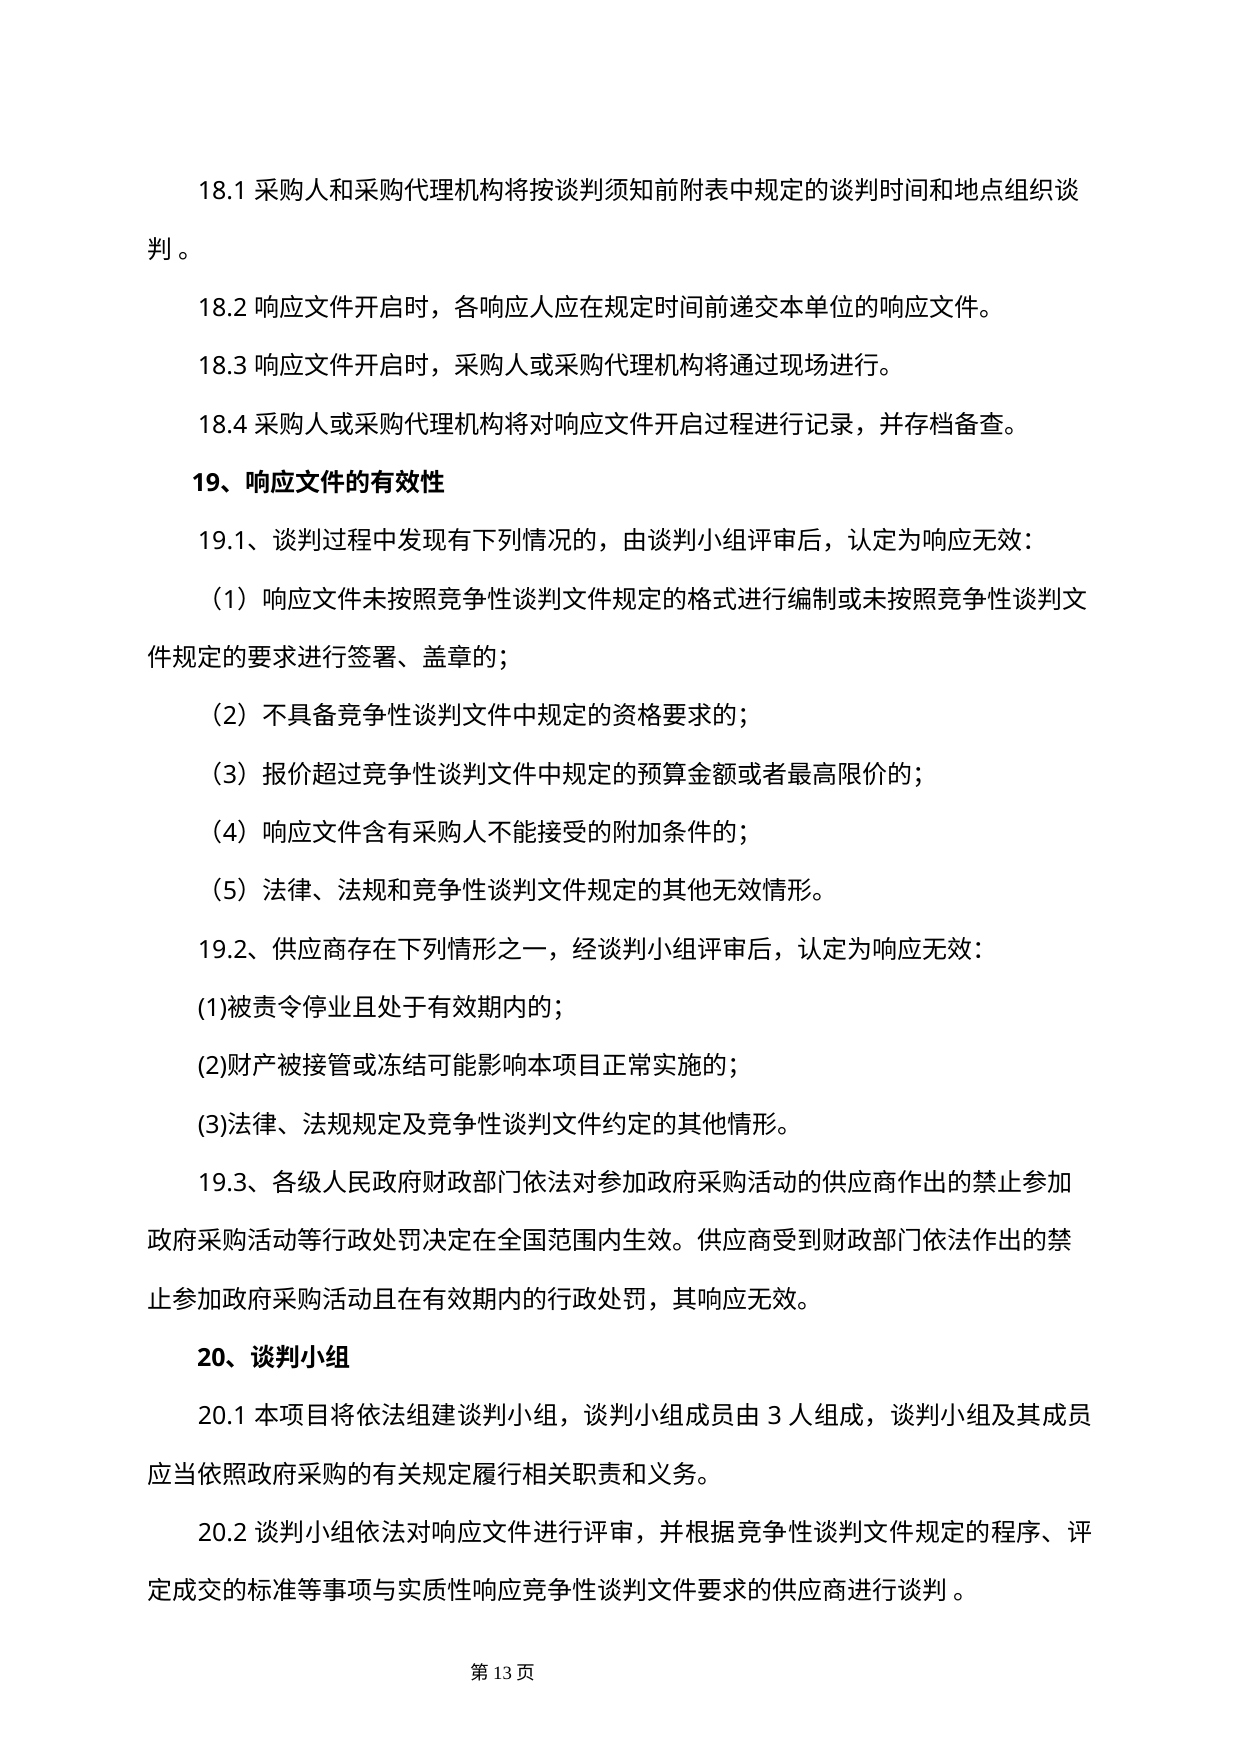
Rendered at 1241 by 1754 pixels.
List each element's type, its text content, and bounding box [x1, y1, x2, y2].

text (2)财产被接管或冻结可能影响本项目正常实施的； [148, 1028, 1092, 1086]
text (1)被责令停业且处于有效期内的； [148, 970, 1092, 1028]
text （3）报价超过竞争性谈判文件中规定的预算金额或者最高限价的； [148, 736, 1092, 795]
text 19、响应文件的有效性 [191, 445, 1092, 503]
text (3)法律、法规规定及竞争性谈判文件约定的其他情形。 [148, 1086, 1092, 1145]
text （2）不具备竞争性谈判文件中规定的资格要求的； [148, 678, 1092, 736]
text 19.3、各级人民政府财政部门依法对参加政府采购活动的供应商作出的禁止参加政府采购活动等行政处罚决定在全国范围内生效。供应商受到财政部门依法作出的禁止参加政府采购活动且在有效期内的行政处罚，其响应无效。 [148, 1145, 1092, 1320]
text （4）响应文件含有采购人不能接受的附加条件的； [148, 795, 1092, 853]
text （1）响应文件未按照竞争性谈判文件规定的格式进行编制或未按照竞争性谈判文件规定的要求进行签署、盖章的； [148, 561, 1092, 678]
text 20.2 谈判小组依法对响应文件进行评审，并根据竞争性谈判文件规定的程序、评定成交的标准等事项与实质性响应竞争性谈判文件要求的供应商进行谈判 。 [148, 1495, 1092, 1611]
subtitle 20、谈判小组 [148, 1320, 1092, 1378]
text 18.1 采购人和采购代理机构将按谈判须知前附表中规定的谈判时间和地点组织谈判 。 [148, 153, 1092, 270]
text 18.4 采购人或采购代理机构将对响应文件开启过程进行记录，并存档备查。 [148, 386, 1092, 445]
text 18.2 响应文件开启时，各响应人应在规定时间前递交本单位的响应文件。 [148, 270, 1092, 328]
text 19.2、供应商存在下列情形之一，经谈判小组评审后，认定为响应无效： [148, 911, 1092, 970]
text （5）法律、法规和竞争性谈判文件规定的其他无效情形。 [148, 853, 1092, 911]
text 18.3 响应文件开启时，采购人或采购代理机构将通过现场进行。 [148, 328, 1092, 386]
text 20.1 本项目将依法组建谈判小组，谈判小组成员由 3 人组成，谈判小组及其成员应当依照政府采购的有关规定履行相关职责和义务。 [148, 1378, 1092, 1495]
text 19.1、谈判过程中发现有下列情况的，由谈判小组评审后，认定为响应无效： [148, 503, 1092, 561]
